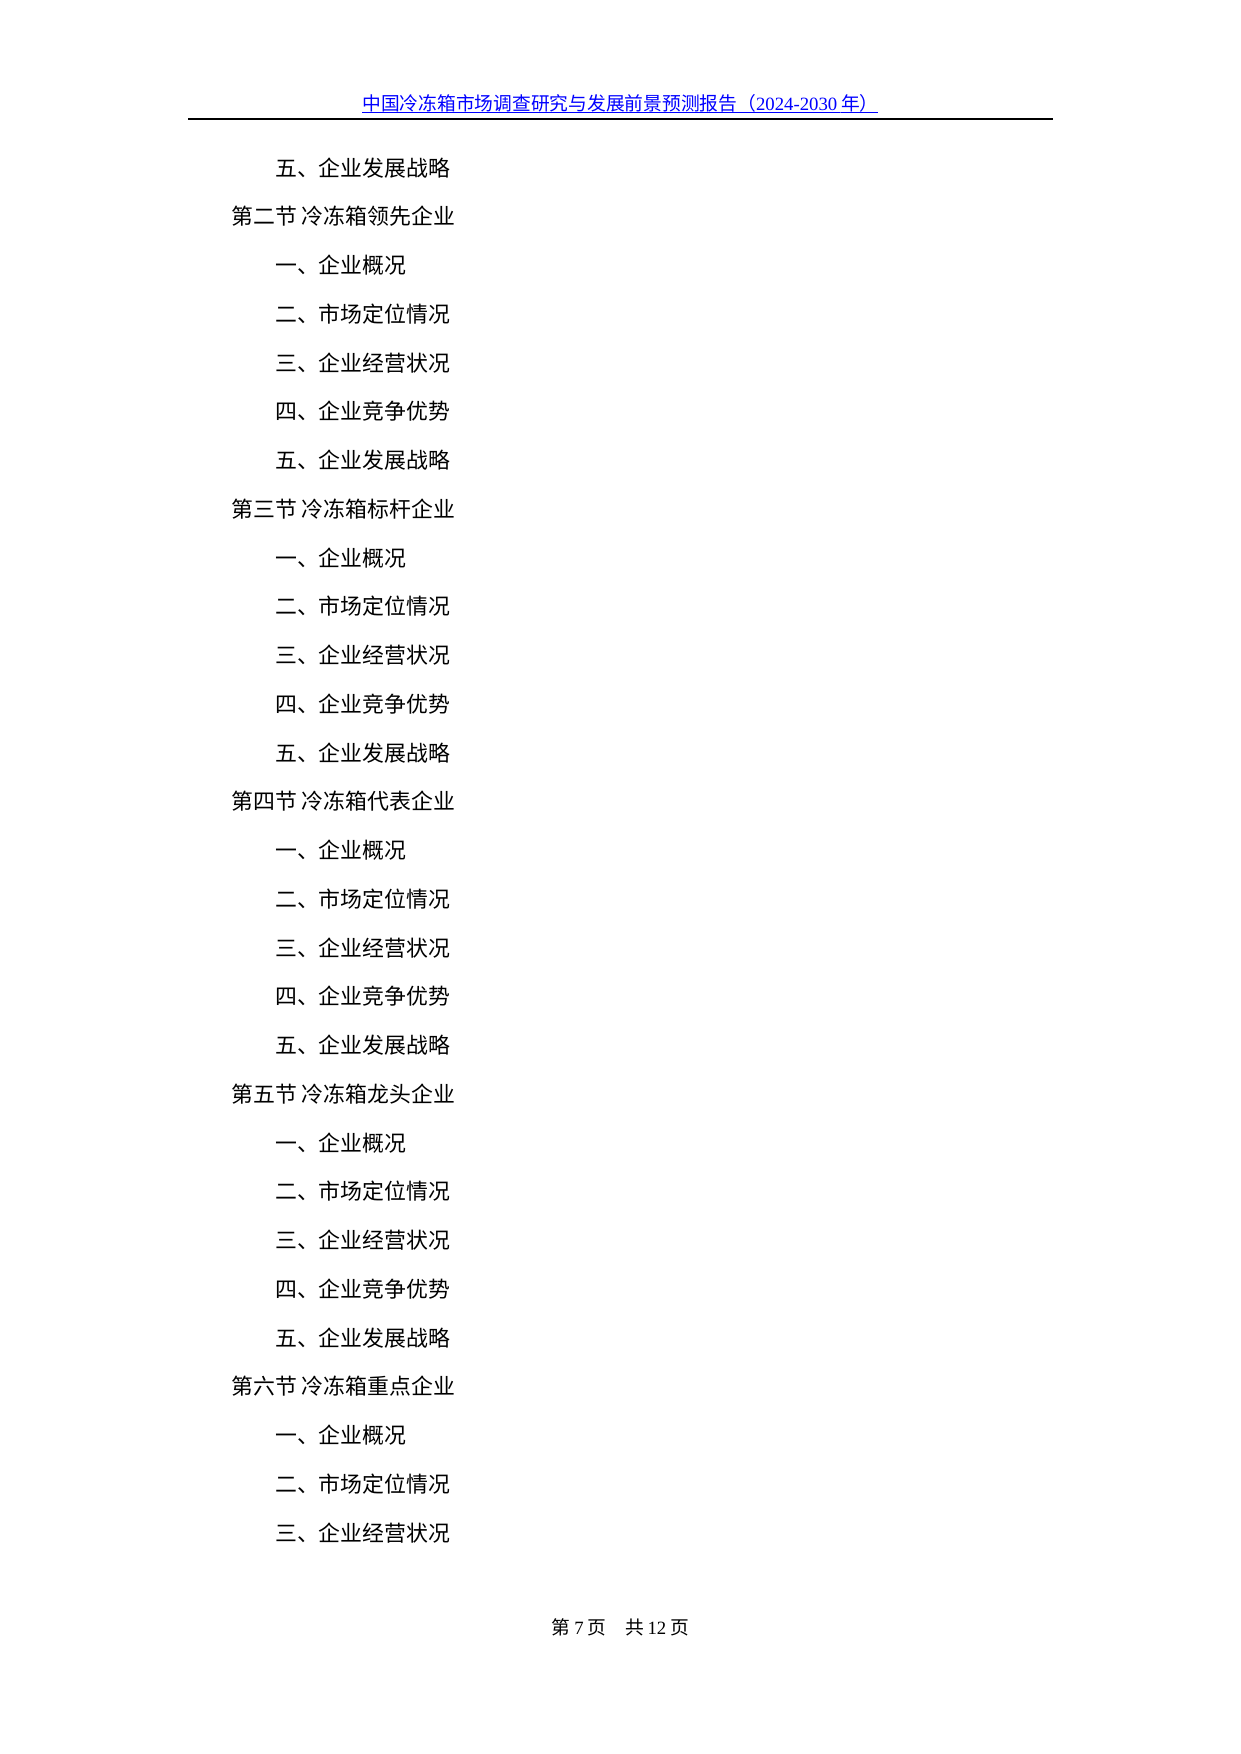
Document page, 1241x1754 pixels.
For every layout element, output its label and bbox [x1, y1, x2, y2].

text [187, 150, 1053, 1548]
